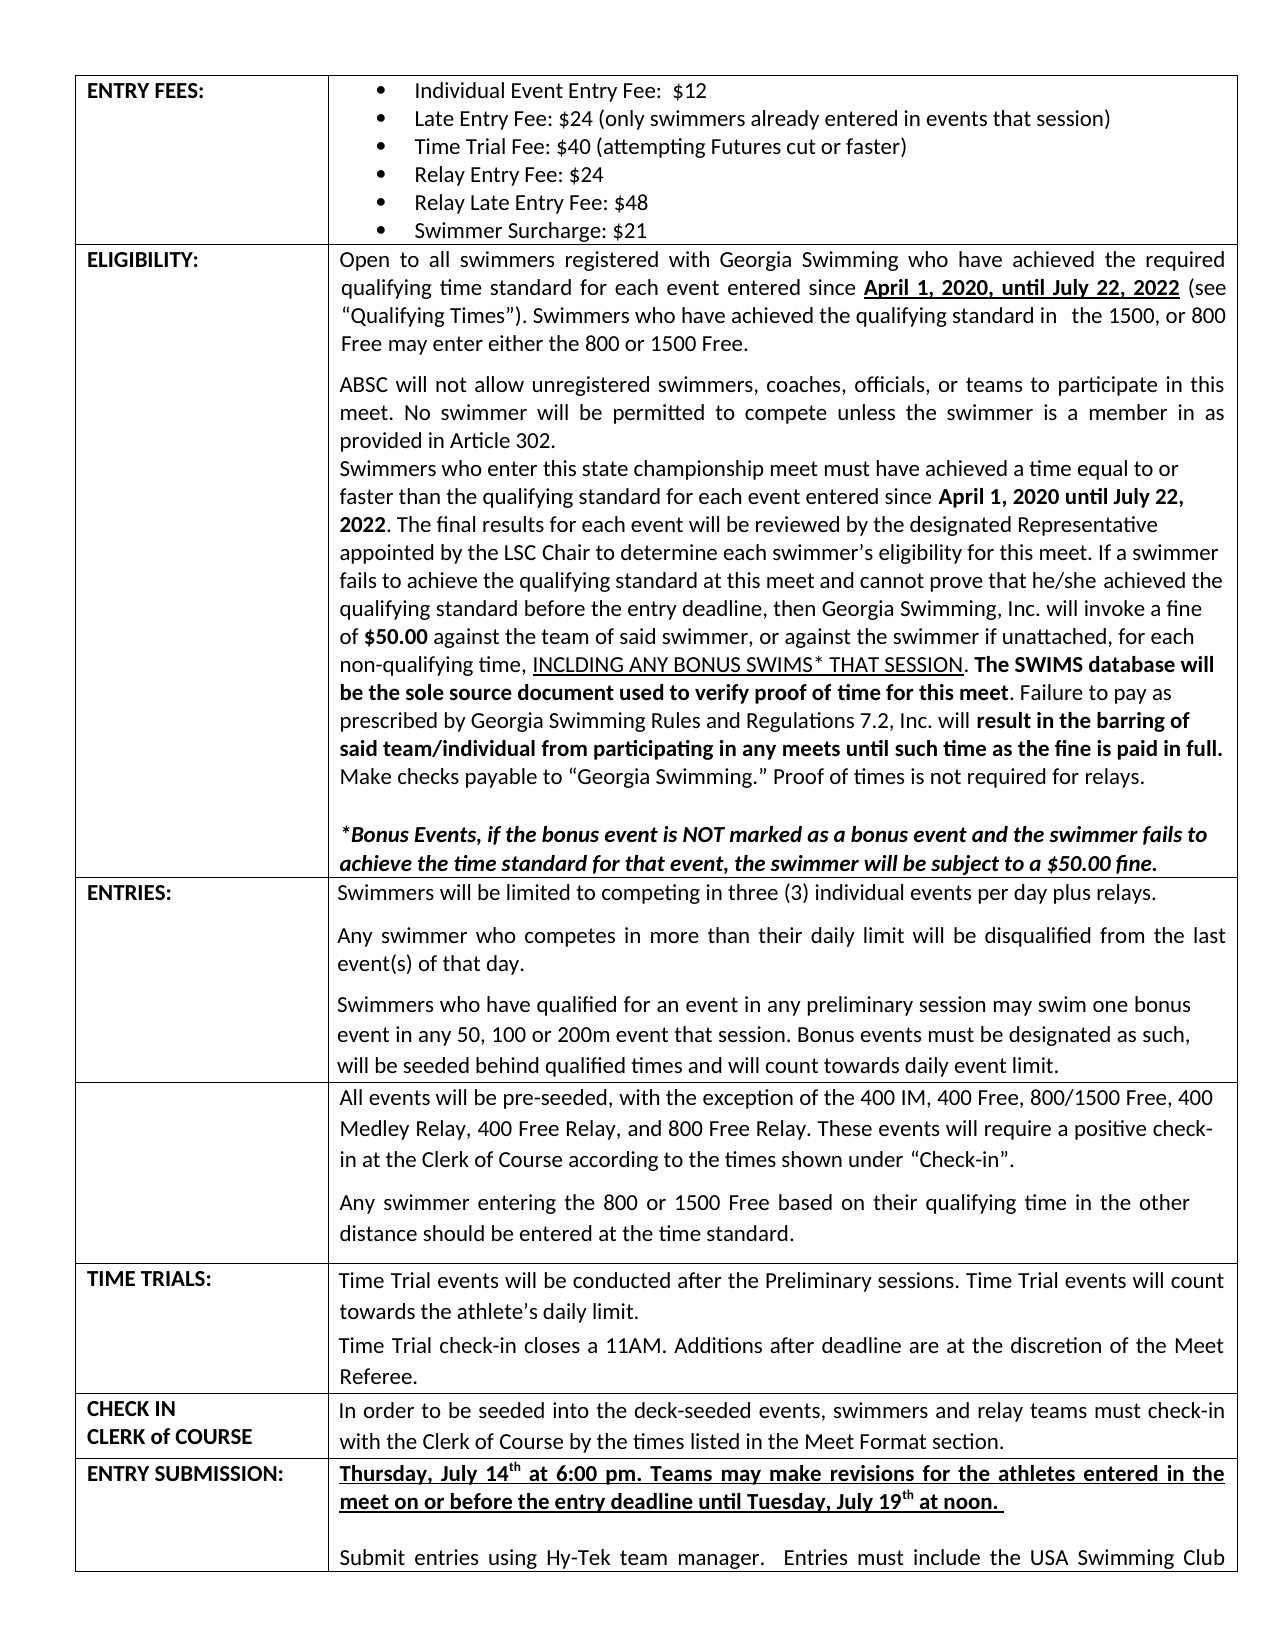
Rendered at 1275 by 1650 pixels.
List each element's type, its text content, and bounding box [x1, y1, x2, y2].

table_cell In order to be seeded into the deck-seeded events, swimmers and relay teams must check-in with the Clerk of Course by the times listed in the Meet Format section. [329, 1394, 1237, 1458]
table_cell All events will be pre-seeded, with the exception of the 400 IM, 400 Free, 800/1500 Free, 400 Medley Relay, 400 Free Relay, and 800 Free Relay. These events will require a positive check-in at the Clerk of Course according to the times shown under “Check-in”. Any swimmer entering the 800 or 1500 Free based on their qualifying time in the other distance should be entered at the time standard. [329, 1083, 1237, 1263]
table_cell TIME TRIALS: [76, 1264, 328, 1393]
table_cell ENTRY FEES: [76, 76, 328, 244]
table_cell CHECK IN CLERK of COURSE [76, 1394, 328, 1458]
table_cell ENTRIES: [76, 878, 328, 1082]
table_cell Open to all swimmers registered with Georgia Swimming who have achieved the required qualifying time standard for each event entered since April 1, 2020, until July 22, 2022 (see “Qualifying Times”). Swimmers who have achieved the qualifying standard in the 1500, or 800 Free may enter either the 800 or 1500 Free. ABSC will not allow unregistered swimmers, coaches, officials, or teams to participate in this meet. No swimmer will be permitted to compete unless the swimmer is a member in as provided in Article 302. Swimmers who enter this state championship meet must have achieved a time equal to or faster than the qualifying standard for each event entered since April 1, 2020 until July 22, 2022. The final results for each event will be reviewed by the designated Representative appointed by the LSC Chair to determine each swimmer’s eligibility for this meet. If a swimmer fails to achieve the qualifying standard at this meet and cannot prove that he/she achieved the qualifying standard before the entry deadline, then Georgia Swimming, Inc. will invoke a fine of $50.00 against the team of said swimmer, or against the swimmer if unattached, for each non-qualifying time, INCLDING ANY BONUS SWIMS* THAT SESSION. The SWIMS database will be the sole source document used to verify proof of time for this meet. Failure to pay as prescribed by Georgia Swimming Rules and Regulations 7.2, Inc. will result in the barring of said team/individual from participating in any meets until such time as the fine is paid in full. Make checks payable to “Georgia Swimming.” Proof of times is not required for relays. *Bonus Events, if the bonus event is NOT marked as a bonus event and the swimmer fails to achieve the time standard for that event, the swimmer will be subject to a $50.00 fine. [329, 245, 1237, 877]
table_cell ELIGIBILITY: [76, 245, 328, 877]
table_cell Time Trial events will be conducted after the Preliminary sessions. Time Trial events will count towards the athlete’s daily limit. Time Trial check-in closes a 11AM. Additions after deadline are at the discretion of the Meet Referee. [329, 1264, 1237, 1393]
table_cell Individual Event Entry Fee: $12 Late Entry Fee: $24 (only swimmers already entered in events that session) Time Trial Fee: $40 (attempting Futures cut or faster) Relay Entry Fee: $24 Relay Late Entry Fee: $48 Swimmer Surcharge: $21 [329, 76, 1237, 244]
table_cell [329, 1459, 1237, 1571]
table_cell ENTRY SUBMISSION: [76, 1459, 328, 1571]
table_cell [76, 1083, 328, 1263]
table_cell Swimmers will be limited to competing in three (3) individual events per day plus relays. Any swimmer who competes in more than their daily limit will be disqualified from the last event(s) of that day. Swimmers who have qualified for an event in any preliminary session may swim one bonus event in any 50, 100 or 200m event that session. Bonus events must be designated as such, will be seeded behind qualified times and will count towards daily event limit. [329, 878, 1237, 1082]
